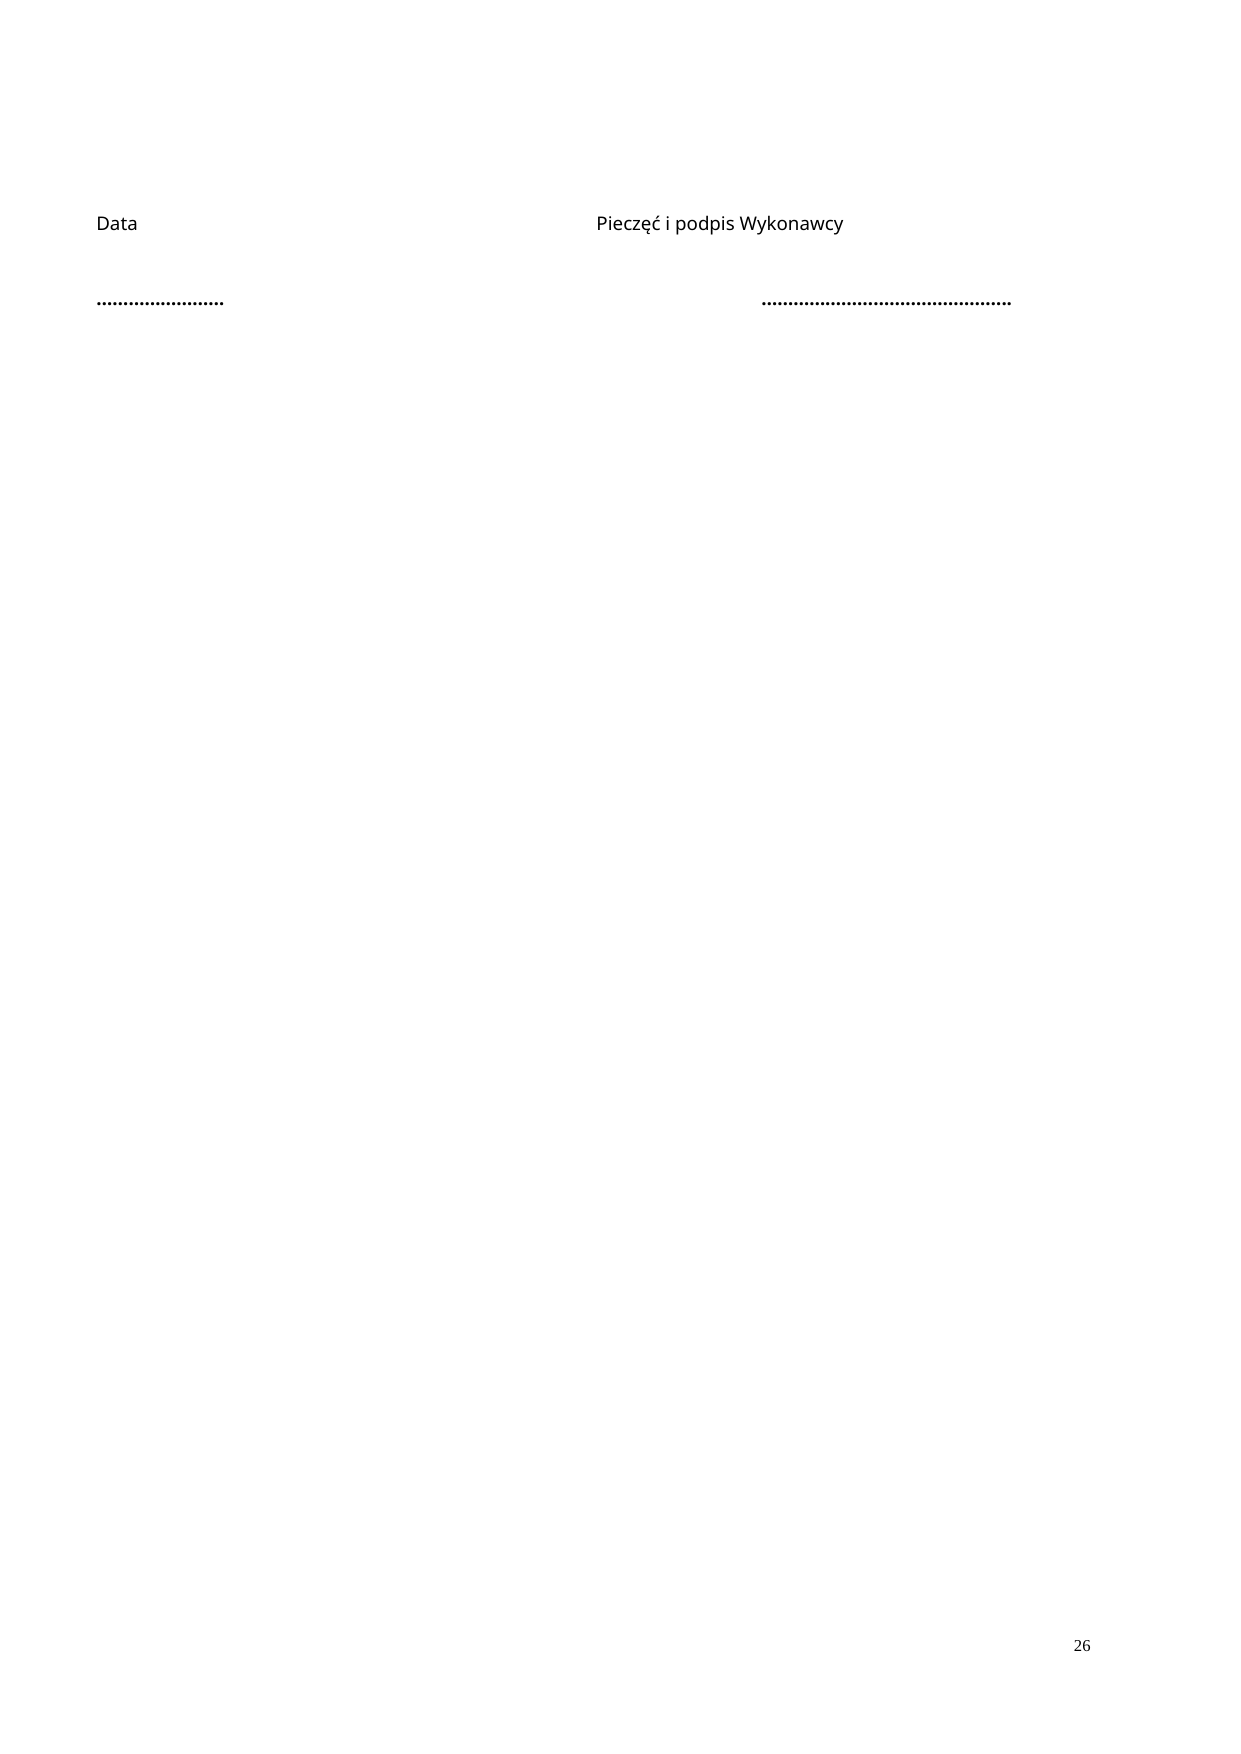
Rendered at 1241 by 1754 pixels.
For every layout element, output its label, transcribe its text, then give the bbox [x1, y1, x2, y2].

text …………………… ……………………………………….. [96, 285, 1086, 310]
text Data Pieczęć i podpis Wykonawcy [96, 210, 1100, 235]
